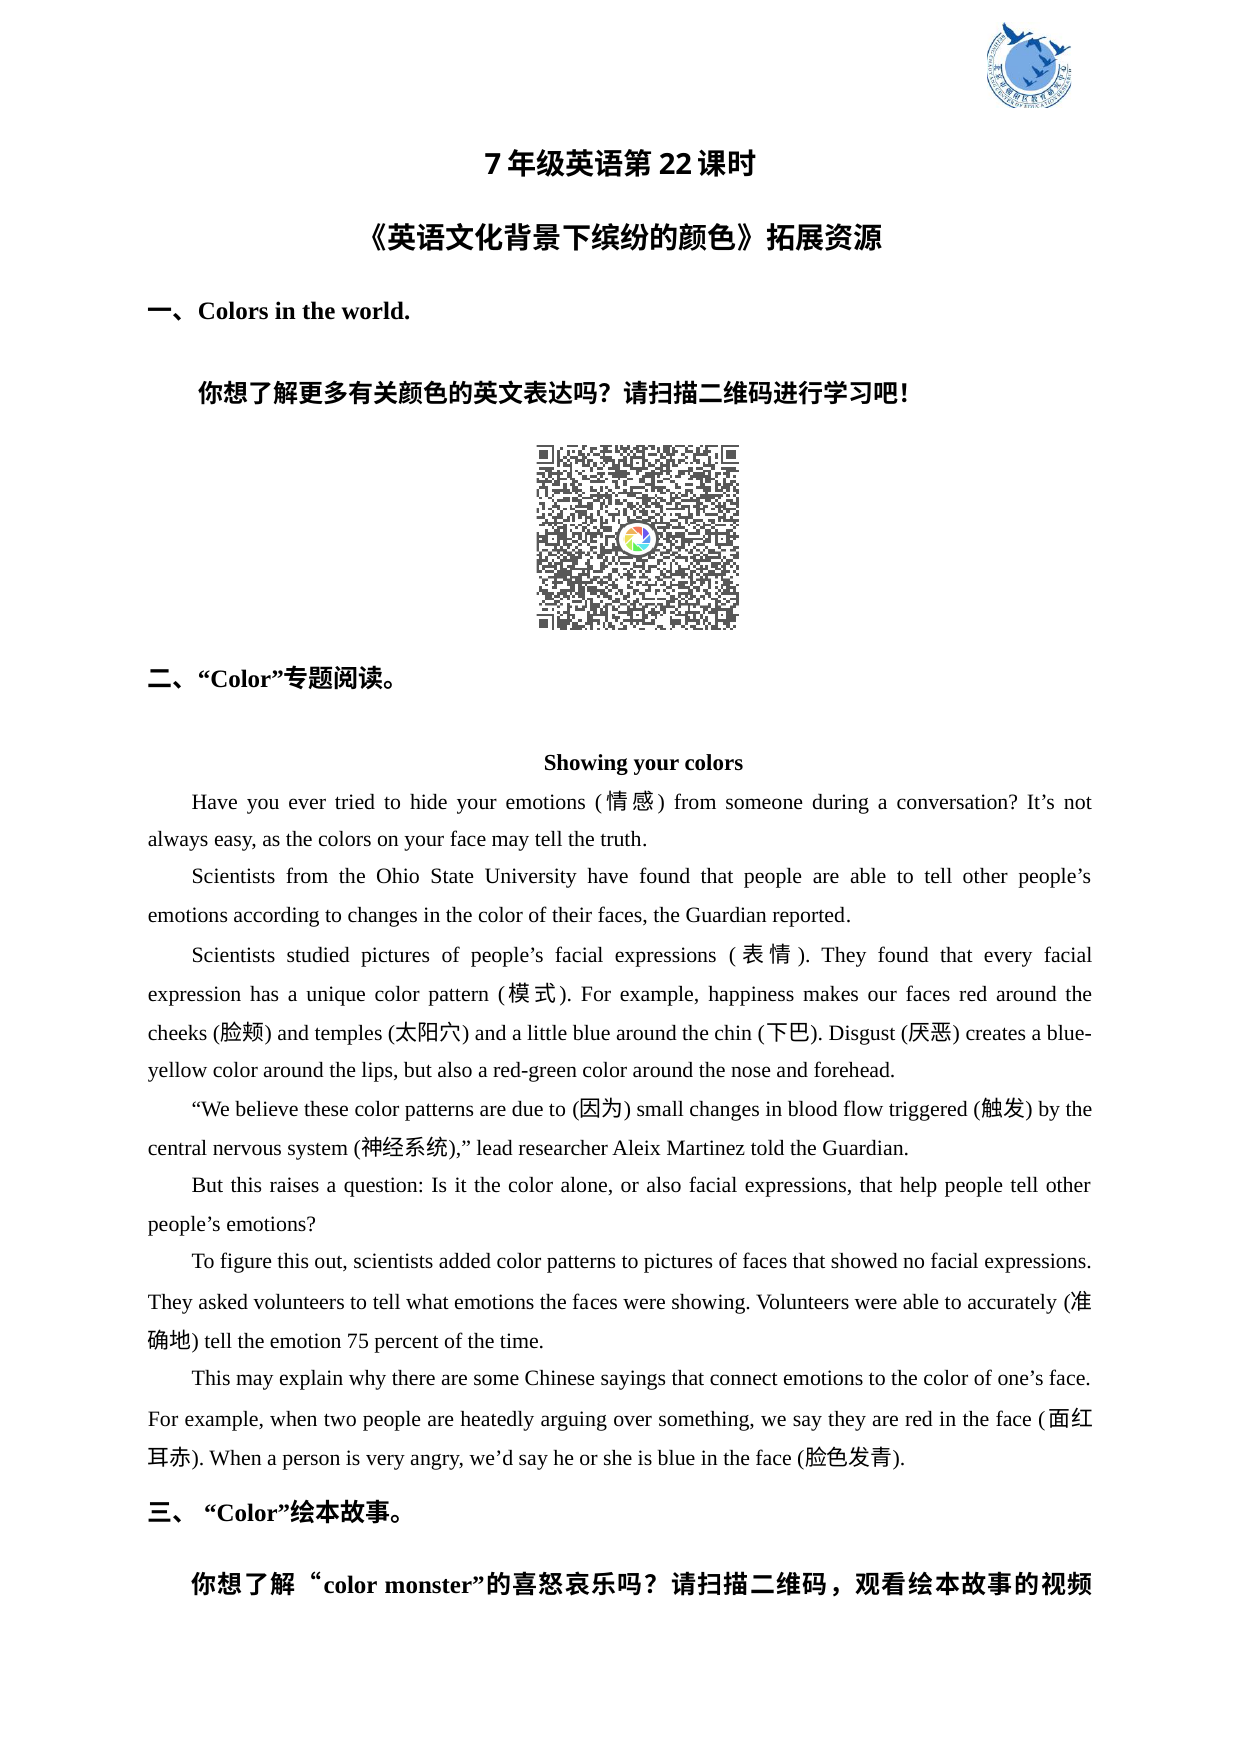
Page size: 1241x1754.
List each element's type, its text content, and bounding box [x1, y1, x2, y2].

list “Color”专题阅读。 [148, 644, 1093, 709]
picture [535, 443, 738, 629]
text Scientists studied pictures of people’s facial expressions (表情). They found that every facial expression has a unique color pattern (模式). For example, happiness makes our faces red around the cheeks (脸颊) and temples (太阳穴) and a little blue around the chin (下巴). Disgust (厌恶) creates a blue-yellow color around the lips, but also a red-green color around the nose and forehead. [148, 936, 1093, 1086]
picture [985, 22, 1071, 107]
list “Color”绘本故事。 [148, 1478, 1093, 1543]
text 《英语文化背景下缤纷的颜色》拓展资源 [148, 203, 1093, 268]
text But this raises a question: Is it the color alone, or also facial expressions, that help people tell other people’s emotions? [148, 1168, 1093, 1240]
list 你想了解更多有关颜色的英文表达吗？请扫描二维码进行学习吧！ [148, 359, 1093, 424]
text This may explain why there are some Chinese sayings that connect emotions to the color of one’s face. For example, when two people are heatedly arguing over something, we say they are red in the face (面红耳赤). When a person is very angry, we’d say he or she is blue in the face (脸色发青). [148, 1362, 1093, 1472]
text Have you ever tried to hide your emotions (情感) from someone during a conversation? It’s not always easy, as the colors on your face may tell the truth. [148, 783, 1093, 855]
list Colors in the world. [148, 276, 1093, 341]
text Scientists from the Ohio State University have found that people are able to tell other people’s emotions according to changes in the color of their faces, the Guardian reported. [148, 860, 1093, 931]
text Showing your colors [148, 746, 1093, 778]
text “We believe these color patterns are due to (因为) small changes in blood flow triggered (触发) by the central nervous system (神经系统),” lead researcher Aleix Martinez told the Guardian. [148, 1091, 1093, 1162]
text To figure this out, scientists added color patterns to pictures of faces that showed no facial expressions. They asked volunteers to tell what emotions the faces were showing. Volunteers were able to accurately (准确地) tell the emotion 75 percent of the time. [148, 1245, 1093, 1355]
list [148, 1550, 1093, 1615]
text 7年级英语第22课时 [148, 129, 1093, 194]
